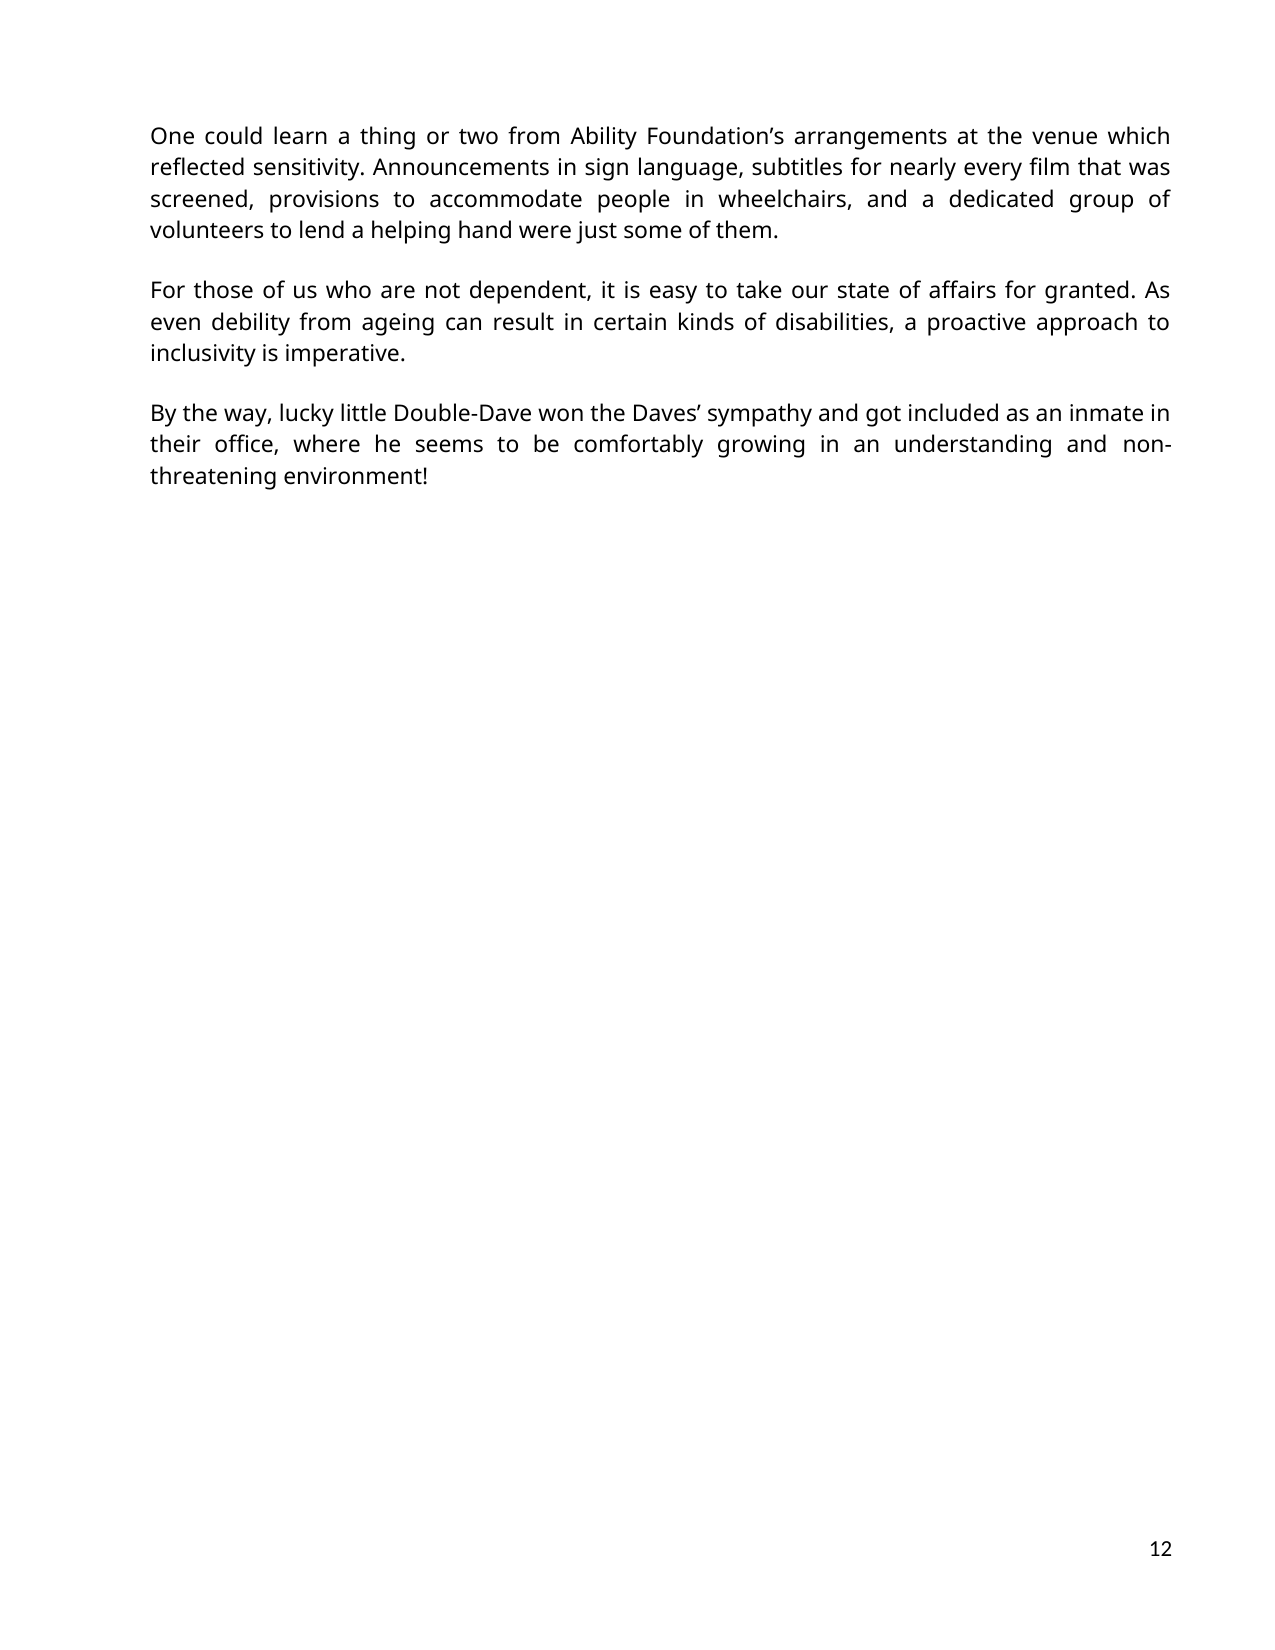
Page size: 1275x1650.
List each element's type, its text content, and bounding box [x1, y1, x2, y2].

text One could learn a thing or two from Ability Foundation’s arrangements at the venue which reflected sensitivity. Announcements in sign language, subtitles for nearly every film that was screened, provisions to accommodate people in wheelchairs, and a dedicated group of volunteers to lend a helping hand were just some of them. [150, 120, 1172, 245]
text For those of us who are not dependent, it is easy to take our state of affairs for granted. As even debility from ageing can result in certain kinds of disabilities, a proactive approach to inclusivity is imperative. [150, 274, 1172, 368]
text By the way, lucky little Double-Dave won the Daves’ sympathy and got included as an inmate in their office, where he seems to be comfortably growing in an understanding and non-threatening environment! [150, 397, 1172, 491]
